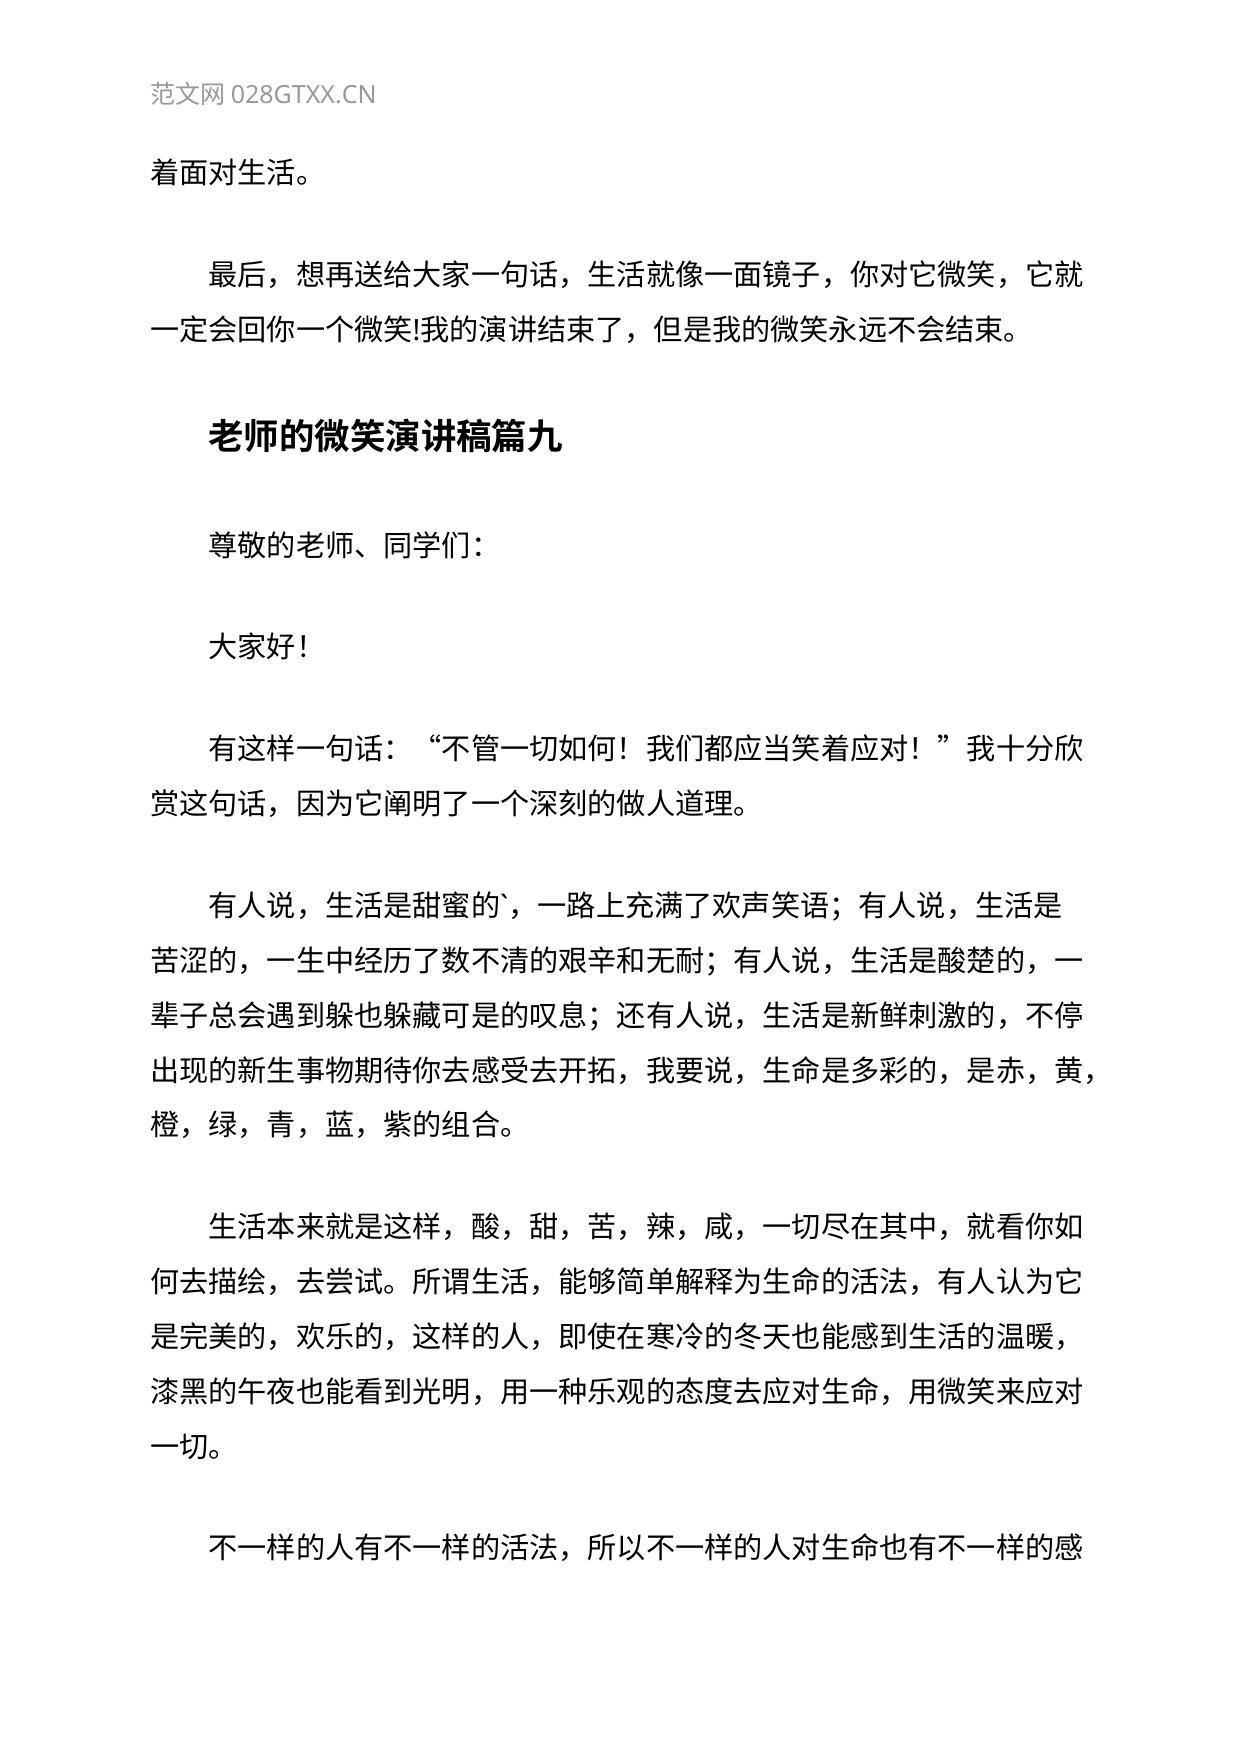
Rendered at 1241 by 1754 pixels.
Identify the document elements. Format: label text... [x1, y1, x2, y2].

text 老师的微笑演讲稿篇九 [150, 409, 1090, 460]
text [150, 1525, 1090, 1567]
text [150, 150, 1090, 192]
text 大家好！ [150, 624, 1090, 666]
text 有这样一句话：“不管一切如何！我们都应当笑着应对！”我十分欣赏这句话，因为它阐明了一个深刻的做人道理。 [150, 726, 1090, 823]
text 最后，想再送给大家一句话，生活就像一面镜子，你对它微笑，它就一定会回你一个微笑!我的演讲结束了，但是我的微笑永远不会结束。 [150, 252, 1090, 349]
text 有人说，生活是甜蜜的`，一路上充满了欢声笑语；有人说，生活是苦涩的，一生中经历了数不清的艰辛和无耐；有人说，生活是酸楚的，一辈子总会遇到躲也躲藏可是的叹息；还有人说，生活是新鲜刺激的，不停出现的新生事物期待你去感受去开拓，我要说，生命是多彩的，是赤，黄，橙，绿，青，蓝，紫的组合。 [150, 882, 1090, 1144]
text 生活本来就是这样，酸，甜，苦，辣，咸，一切尽在其中，就看你如何去描绘，去尝试。所谓生活，能够简单解释为生命的活法，有人认为它是完美的，欢乐的，这样的人，即使在寒冷的冬天也能感到生活的温暖，漆黑的午夜也能看到光明，用一种乐观的态度去应对生命，用微笑来应对一切。 [150, 1204, 1090, 1466]
text 尊敬的老师、同学们： [150, 522, 1090, 564]
